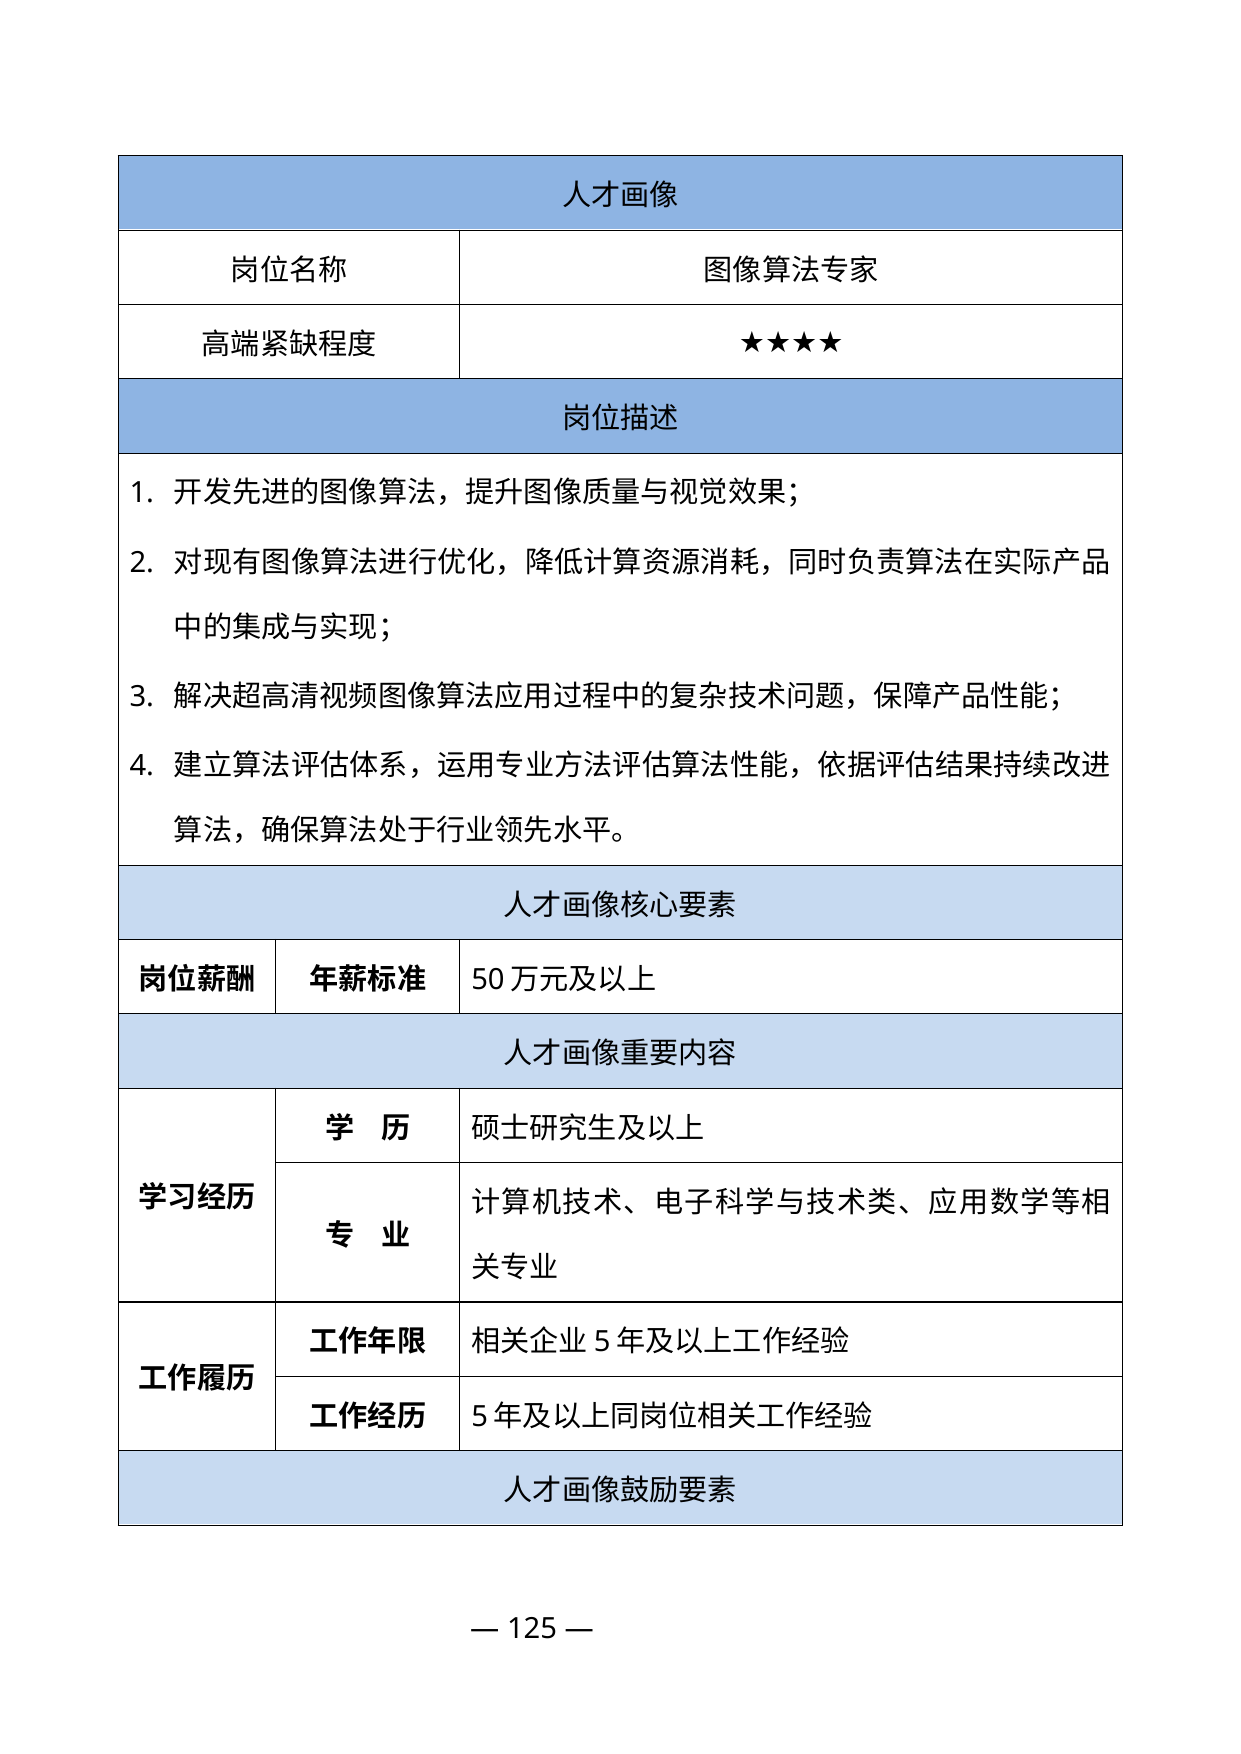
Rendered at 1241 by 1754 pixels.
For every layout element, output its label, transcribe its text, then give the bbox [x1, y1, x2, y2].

table_cell 岗位名称 [119, 231, 459, 304]
table_cell 工作经历 [276, 1377, 459, 1450]
table_cell 年薪标准 [276, 940, 459, 1013]
table_cell 计算机技术、电子科学与技术类、应用数学等相关专业 [460, 1163, 1122, 1301]
table_cell ★★★★ [460, 305, 1122, 378]
table_cell 专 业 [276, 1163, 459, 1301]
table_cell 学 历 [276, 1089, 459, 1162]
table_cell 人才画像核心要素 [119, 866, 1122, 939]
table_cell 岗位薪酬 [119, 940, 275, 1013]
table_cell 岗位描述 [119, 379, 1122, 453]
table_cell 人才画像重要内容 [119, 1014, 1122, 1088]
table_cell 工作履历 [119, 1303, 275, 1450]
table_cell 图像算法专家 [460, 231, 1122, 304]
table_cell 高端紧缺程度 [119, 305, 459, 378]
table_cell 工作年限 [276, 1303, 459, 1376]
table_cell 相关企业5年及以上工作经验 [460, 1303, 1122, 1376]
table_cell 硕士研究生及以上 [460, 1089, 1122, 1162]
table_cell 人才画像鼓励要素 [119, 1451, 1122, 1524]
table_cell 学习经历 [119, 1089, 275, 1301]
table_header 人才画像 [119, 156, 1122, 229]
table_cell 开发先进的图像算法，提升图像质量与视觉效果； 对现有图像算法进行优化，降低计算资源消耗，同时负责算法在实际产品中的集成与实现； 解决超高清视频图像算法应用过程中的复杂技术问题，保障产品性能； 建立算法评估体系，运用专业方法评估算法性能，依据评估结果持续改进算法，确保算法处于行业领先水平。 [119, 454, 1122, 864]
table_cell 50万元及以上 [460, 940, 1122, 1013]
table_cell 5年及以上同岗位相关工作经验 [460, 1377, 1122, 1450]
